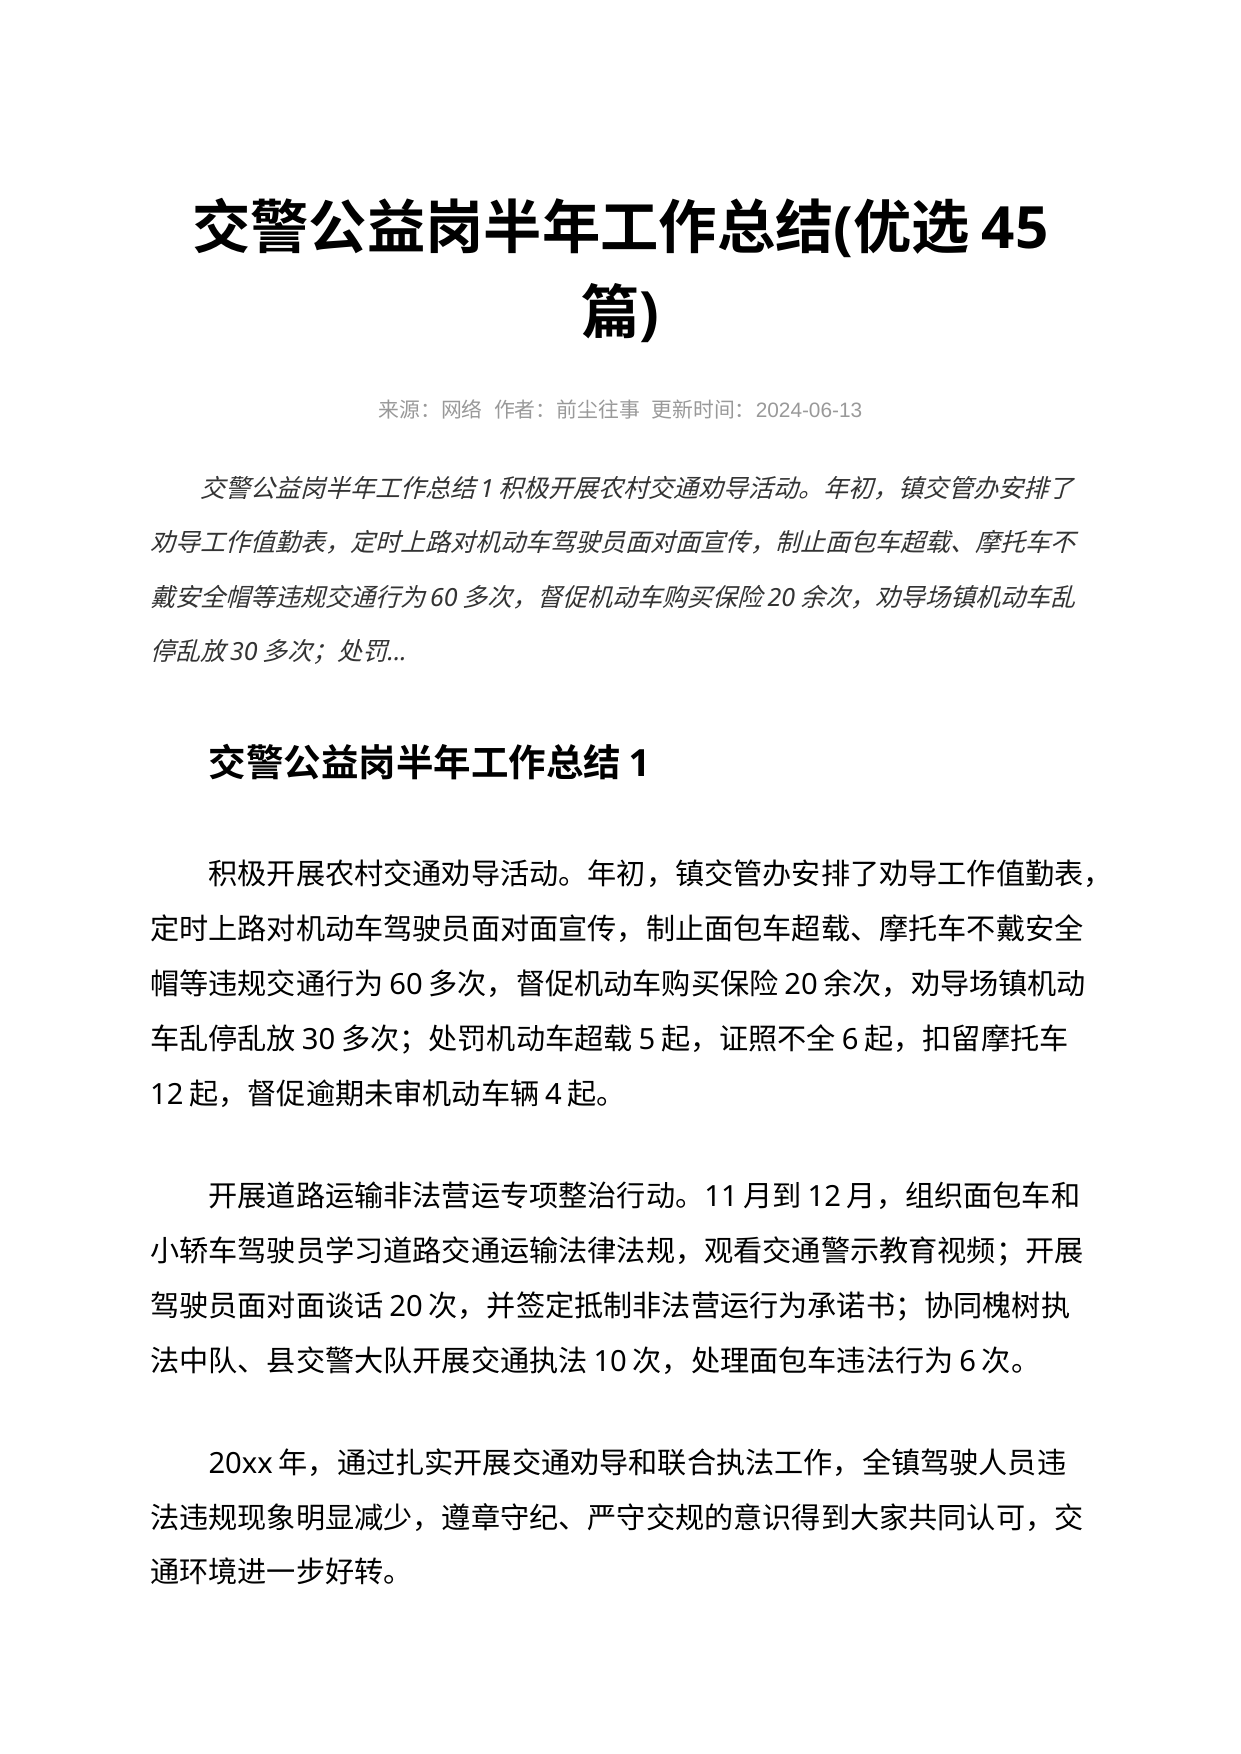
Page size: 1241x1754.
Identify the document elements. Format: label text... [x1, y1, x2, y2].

subtitle 交警公益岗半年工作总结(优选45篇) [150, 181, 1090, 351]
text 来源：网络 作者：前尘往事 更新时间：2024-06-13 [150, 398, 1090, 422]
text 交警公益岗半年工作总结1 [150, 733, 1090, 787]
text 开展道路运输非法营运专项整治行动。11月到12月，组织面包车和小轿车驾驶员学习道路交通运输法律法规，观看交通警示教育视频；开展驾驶员面对面谈话20次，并签定抵制非法营运行为承诺书；协同槐树执法中队、县交警大队开展交通执法10次，处理面包车违法行为6次。 [150, 1172, 1090, 1379]
text 积极开展农村交通劝导活动。年初，镇交管办安排了劝导工作值勤表，定时上路对机动车驾驶员面对面宣传，制止面包车超载、摩托车不戴安全帽等违规交通行为60多次，督促机动车购买保险20余次，劝导场镇机动车乱停乱放30多次；处罚机动车超载5起，证照不全6起，扣留摩托车12起，督促逾期未审机动车辆4起。 [150, 851, 1090, 1113]
text 交警公益岗半年工作总结1积极开展农村交通劝导活动。年初，镇交管办安排了劝导工作值勤表，定时上路对机动车驾驶员面对面宣传，制止面包车超载、摩托车不戴安全帽等违规交通行为60多次，督促机动车购买保险20余次，劝导场镇机动车乱停乱放30多次；处罚... [150, 468, 1090, 668]
text 20xx年，通过扎实开展交通劝导和联合执法工作，全镇驾驶人员违法违规现象明显减少，遵章守纪、严守交规的意识得到大家共同认可，交通环境进一步好转。 [150, 1439, 1090, 1591]
